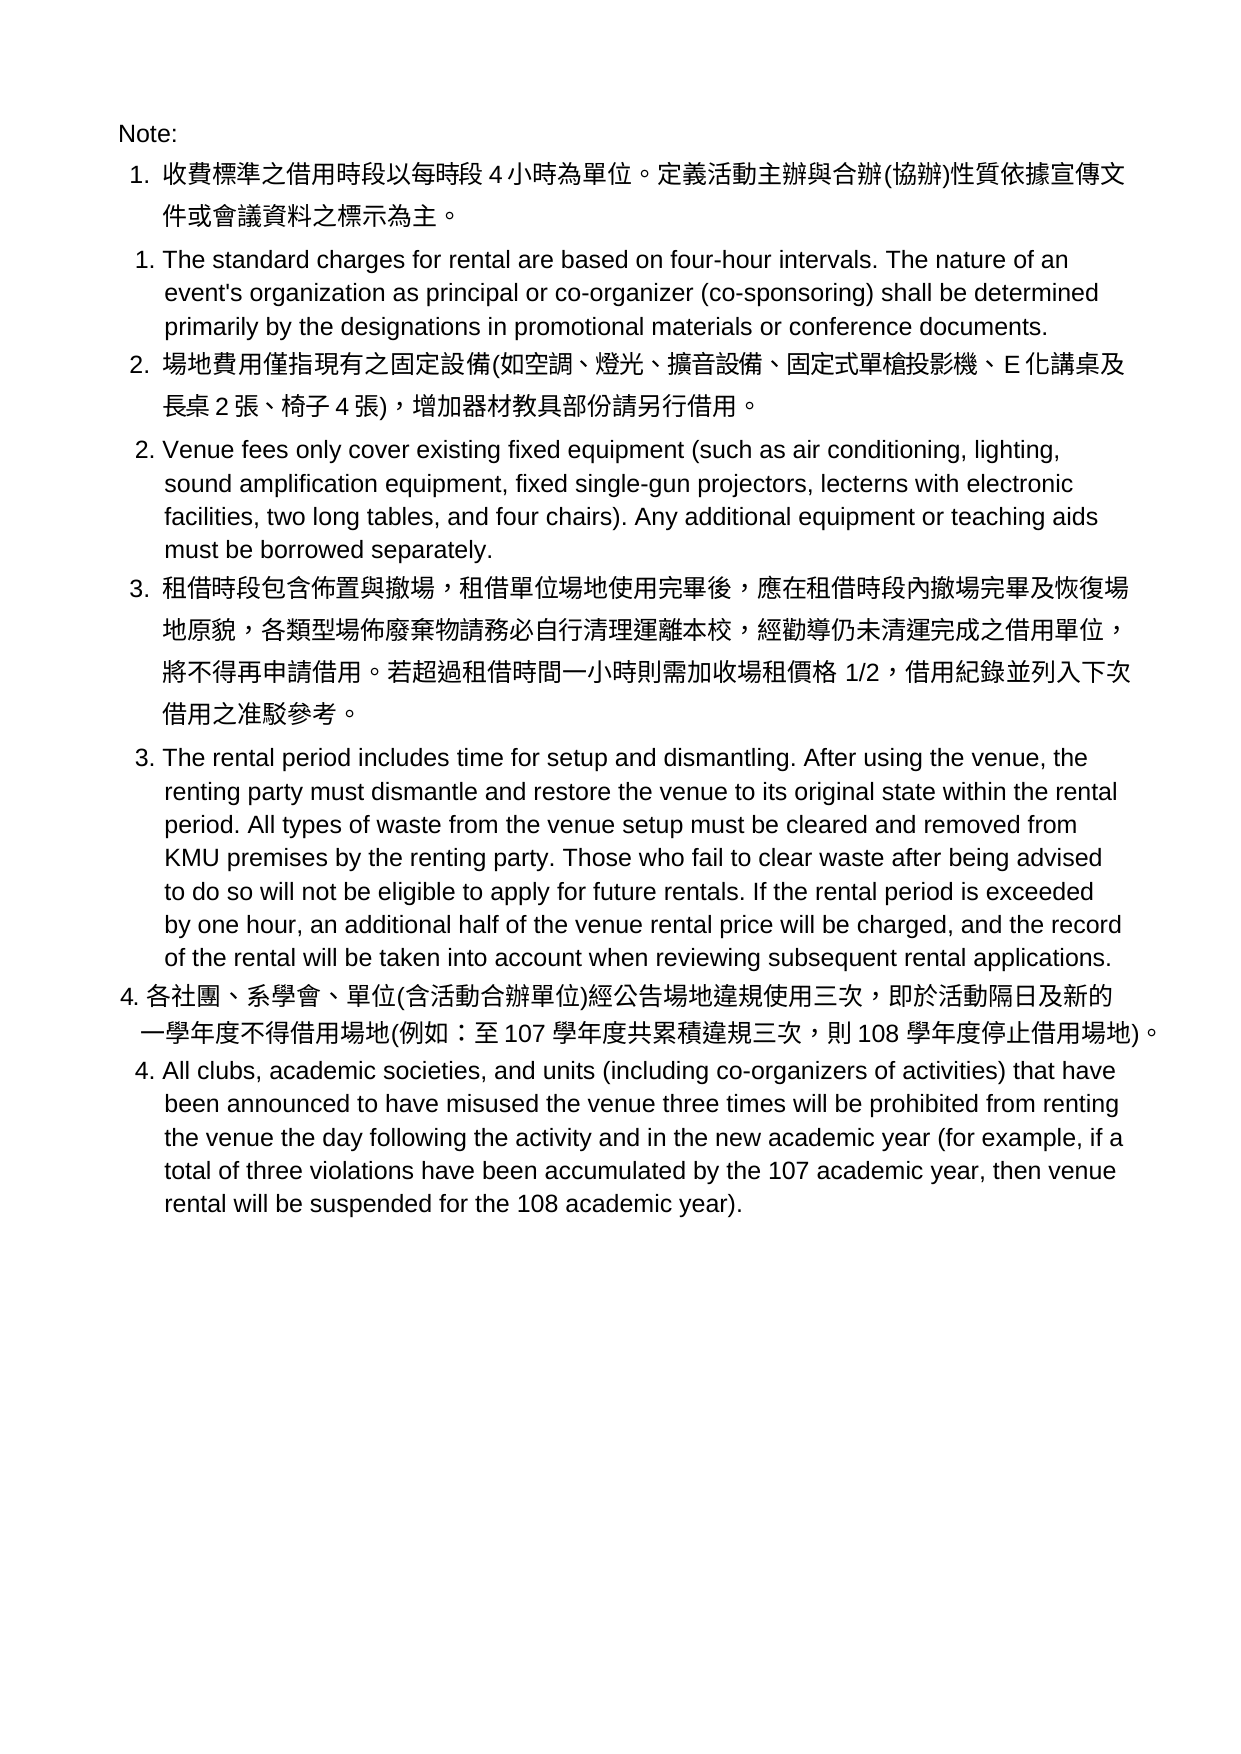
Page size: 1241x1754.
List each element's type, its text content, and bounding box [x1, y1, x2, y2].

list 收費標準之借用時段以每時段4小時為單位。定義活動主辦與合辦(協辦)性質依據宣傳文件或會議資料之標示為主。 [129, 154, 1126, 232]
text 一學年度不得借用場地(例如：至107 學年度共累積違規三次，則108 學年度停止借用場地)。 [120, 1013, 1223, 1049]
text 1. The standard charges for rental are based on four-hour intervals. The nature of an event's organization as principal or co-organizer (co-sponsoring) shall be determined primarily by the designations in promotional materials or conference documents. [134, 245, 1126, 340]
text 3. The rental period includes time for setup and dismantling. After using the venue, the renting party must dismantle and restore the venue to its original state within the rental period. All types of waste from the venue setup must be cleared and removed from KMU premises by the renting party. Those who fail to clear waste after being advised to do so will not be eligible to apply for future rentals. If the rental period is exceeded by one hour, an additional half of the venue rental price will be charged, and the record of the rental will be taken into account when reviewing subsequent rental applications. [134, 743, 1126, 972]
text 4. 各社團、系學會、單位(含活動合辦單位)經公告場地違規使用三次，即於活動隔日及新的 [120, 977, 1223, 1013]
text 2. Venue fees only cover existing fixed equipment (such as air conditioning, lighting, sound amplification equipment, fixed single-gun projectors, lecterns with electronic facilities, two long tables, and four chairs). Any additional equipment or teaching aids must be borrowed separately. [134, 436, 1126, 564]
list 場地費用僅指現有之固定設備(如空調、燈光、擴音設備、固定式單槍投影機、E化講桌及長桌2張、椅子4張)，增加器材教具部份請另行借用。 [129, 345, 1126, 423]
text 4. All clubs, academic societies, and units (including co-organizers of activities) that have been announced to have misused the venue three times will be prohibited from renting the venue the day following the activity and in the new academic year (for example, if a total of three violations have been accumulated by the 107 academic year, then venue rental will be suspended for the 108 academic year). [134, 1056, 1126, 1218]
list 租借時段包含佈置與撤場，租借單位場地使用完畢後，應在租借時段內撤場完畢及恢復場地原貌，各類型場佈廢棄物請務必自行清理運離本校，經勸導仍未清運完成之借用單位， 將不得再申請借用。若超過租借時間一小時則需加收場租價格 1/2，借用紀錄並列入下次借用之准駁參考。 [129, 569, 1132, 731]
text Note: [118, 119, 1223, 147]
